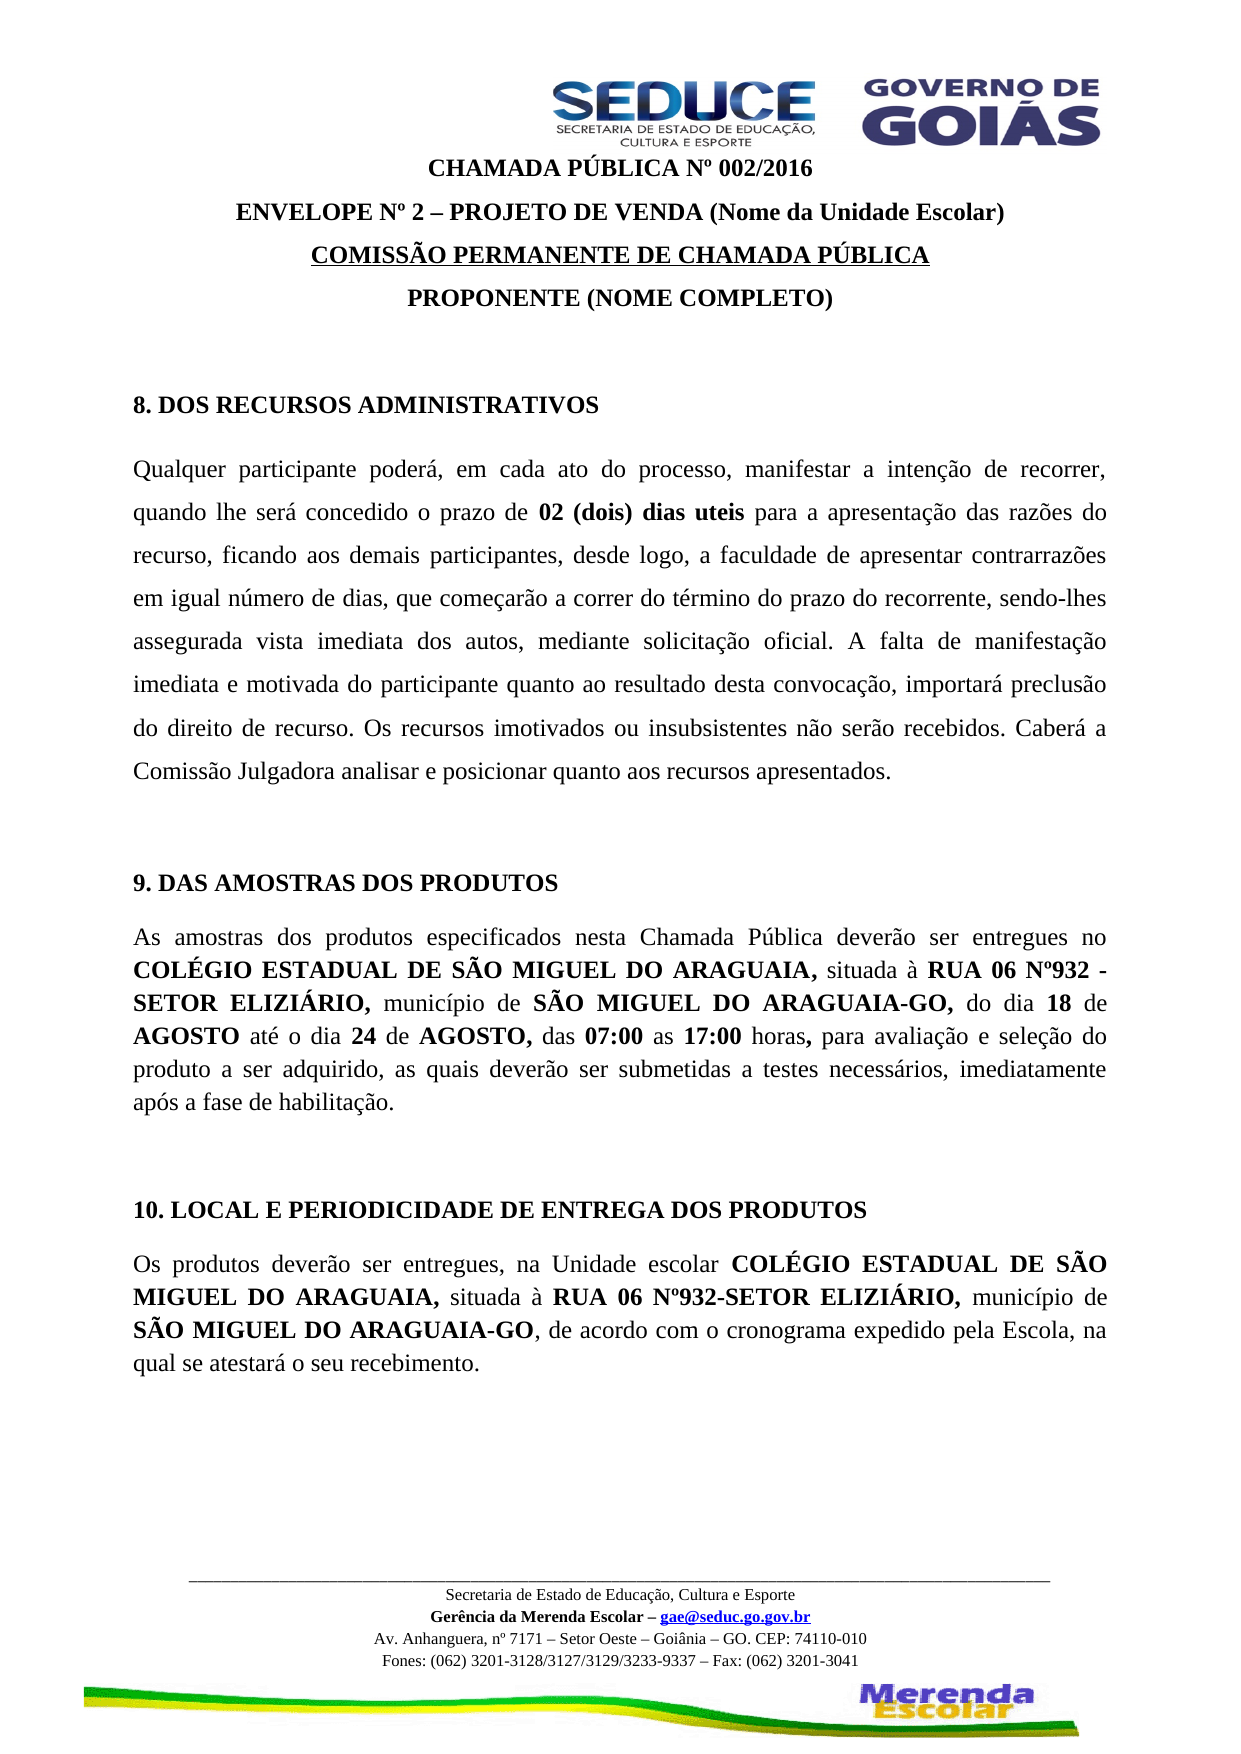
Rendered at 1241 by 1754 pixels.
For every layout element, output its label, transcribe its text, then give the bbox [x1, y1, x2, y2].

text PROPONENTE (NOME COMPLETO) [133, 283, 1107, 312]
text 9. DAS AMOSTRAS DOS PRODUTOS [133, 868, 1013, 897]
text Os produtos deverão ser entregues, na Unidade escolar COLÉGIO ESTADUAL DE SÃO MIGUEL DO ARAGUAIA, situada à RUA 06 Nº932-SETOR ELIZIÁRIO, município de SÃO MIGUEL DO ARAGUAIA-GO, de acordo com o cronograma expedido pela Escola, na qual se atestará o seu recebimento. [133, 1249, 1107, 1377]
text CHAMADA PÚBLICA Nº 002/2016 [133, 153, 1107, 182]
text As amostras dos produtos especificados nesta Chamada Pública deverão ser entregues no COLÉGIO ESTADUAL DE SÃO MIGUEL DO ARAGUAIA, situada à RUA 06 Nº932 - SETOR ELIZIÁRIO, município de SÃO MIGUEL DO ARAGUAIA-GO, do dia 18 de AGOSTO até o dia 24 de AGOSTO, das 07:00 as 17:00 horas, para avaliação e seleção do produto a ser adquirido, as quais deverão ser submetidas a testes necessários, imediatamente após a fase de habilitação. [133, 922, 1107, 1116]
text ENVELOPE Nº 2 – PROJETO DE VENDA (Nome da Unidade Escolar) [133, 197, 1107, 225]
picture [552, 73, 1108, 154]
text Qualquer participante poderá, em cada ato do processo, manifestar a intenção de recorrer, quando lhe será concedido o prazo de 02 (dois) dias uteis para a apresentação das razões do recurso, ficando aos demais participantes, desde logo, a faculdade de apresentar contrarrazões em igual número de dias, que começarão a correr do término do prazo do recorrente, sendo-lhes assegurada vista imediata dos autos, mediante solicitação oficial. A falta de manifestação imediata e motivada do participante quanto ao resultado desta convocação, importará preclusão do direito de recurso. Os recursos imotivados ou insubsistentes não serão recebidos. Caberá a Comissão Julgadora analisar e posicionar quanto aos recursos apresentados. [133, 454, 1107, 784]
text COMISSÃO PERMANENTE DE CHAMADA PÚBLICA [133, 240, 1107, 268]
text 10. LOCAL E PERIODICIDADE DE ENTREGA DOS PRODUTOS [133, 1195, 1103, 1224]
text 8. DOS RECURSOS ADMINISTRATIVOS [133, 390, 1107, 419]
